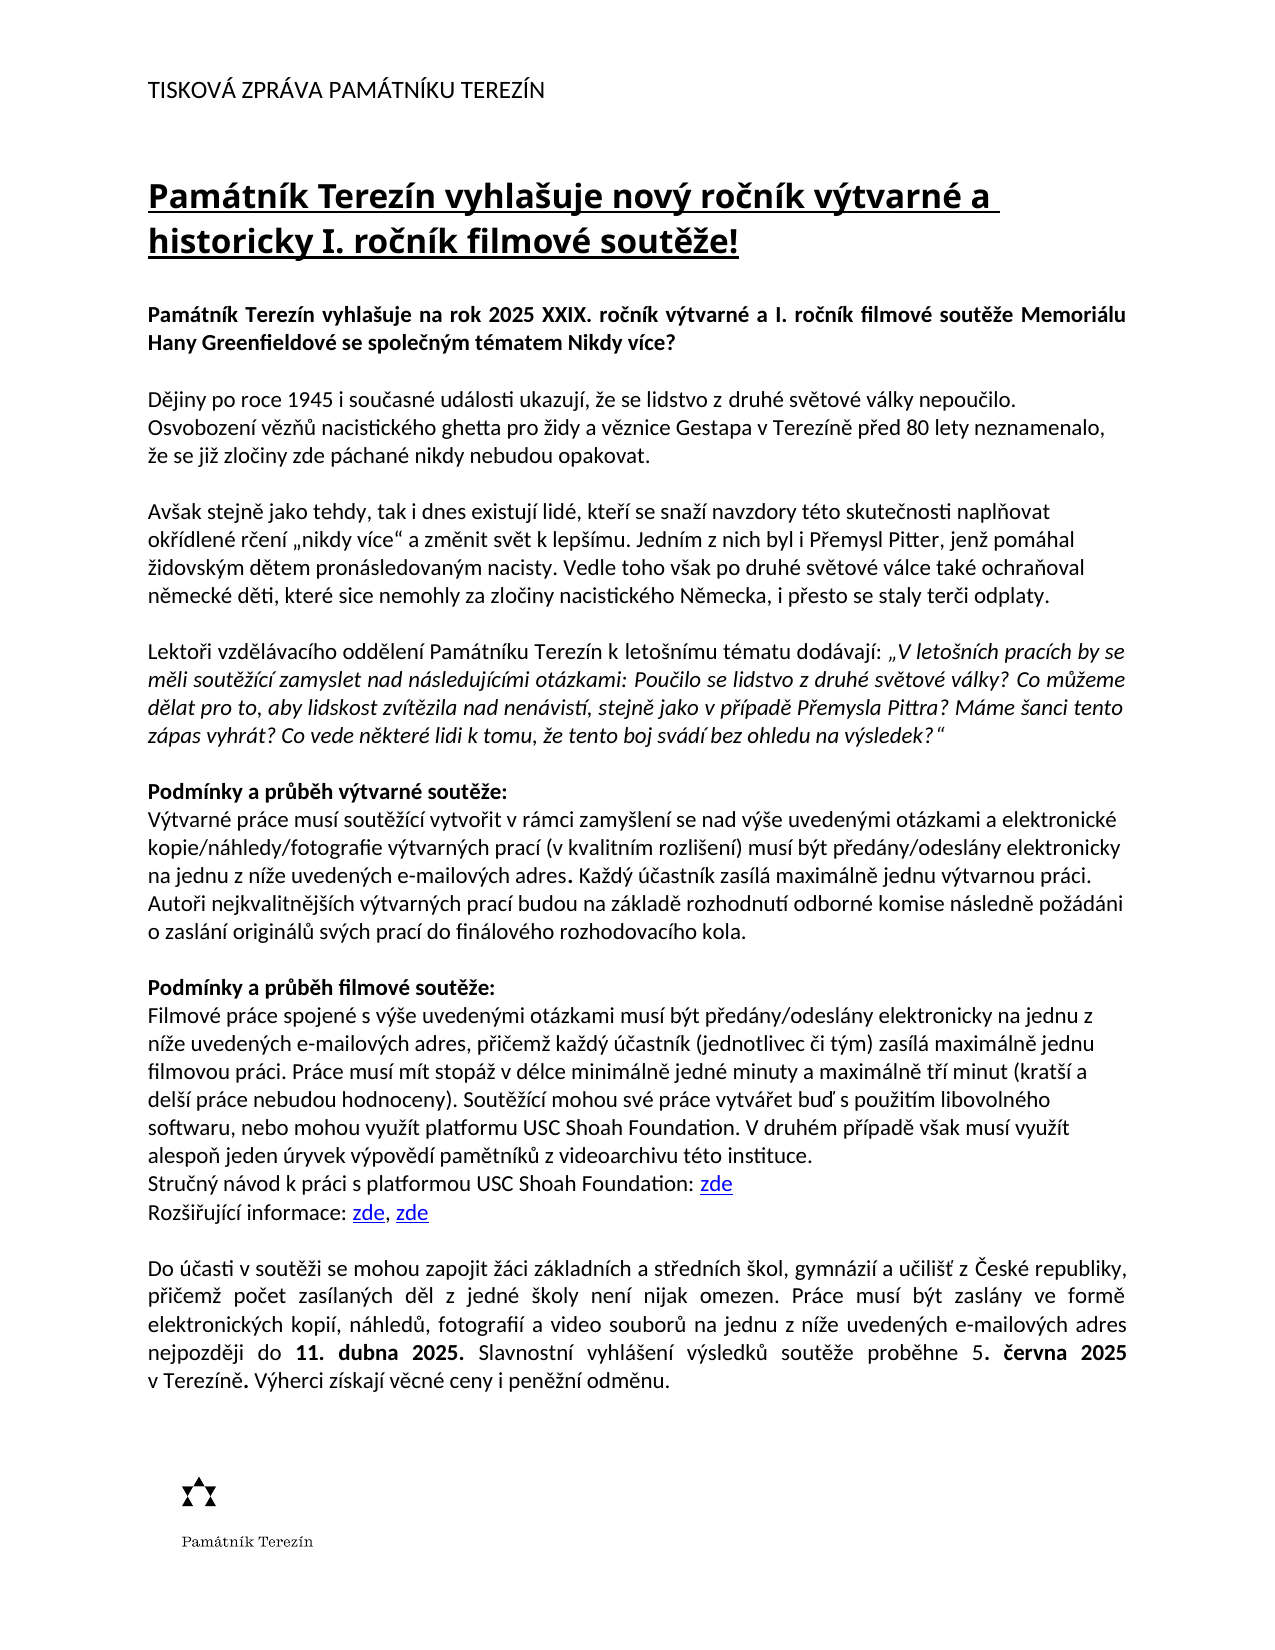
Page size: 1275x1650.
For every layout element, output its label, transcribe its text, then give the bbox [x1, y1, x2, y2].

text Stručný návod k práci s platformou USC Shoah Foundation: zde [148, 1169, 1127, 1198]
text Do účasti v soutěži se mohou zapojit žáci základních a středních škol, gymnázií a učilišť z České republiky, přičemž počet zasílaných děl z jedné školy není nijak omezen. Práce musí být zaslány ve formě elektronických kopií, náhledů, fotografií a video souborů na jednu z níže uvedených e-mailových adres nejpozději do 11. dubna 2025. Slavnostní vyhlášení výsledků soutěže proběhne 5. června 2025 v Terezíně. Výherci získají věcné ceny i peněžní odměnu. [148, 1254, 1127, 1394]
text Lektoři vzdělávacího oddělení Památníku Terezín k letošnímu tématu dodávají: „V letošních pracích by se měli soutěžící zamyslet nad následujícími otázkami: Poučilo se lidstvo z druhé světové války? Co můžeme dělat pro to, aby lidskost zvítězila nad nenávistí, stejně jako v případě Přemysla Pittra? Máme šanci tento zápas vyhrát? Co vede některé lidi k tomu, že tento boj svádí bez ohledu na výsledek?“ [148, 637, 1127, 749]
text Rozšiřující informace: zde, zde [148, 1198, 1127, 1226]
picture [147, 1446, 348, 1577]
text Podmínky a průběh filmové soutěže: [148, 973, 1127, 1001]
text Dějiny po roce 1945 i současné události ukazují, že se lidstvo z druhé světové války nepoučilo. Osvobození vězňů nacistického ghetta pro židy a věznice Gestapa v Terezíně před 80 lety neznamenalo, že se již zločiny zde páchané nikdy nebudou opakovat. [148, 385, 1127, 469]
text Avšak stejně jako tehdy, tak i dnes existují lidé, kteří se snaží navzdory této skutečnosti naplňovat okřídlené rčení „nikdy více“ a změnit svět k lepšímu. Jedním z nich byl i Přemysl Pitter, jenž pomáhal židovským dětem pronásledovaným nacisty. Vedle toho však po druhé světové válce také ochraňoval německé děti, které sice nemohly za zločiny nacistického Německa, i přesto se staly terči odplaty. [148, 497, 1127, 609]
text Památník Terezín vyhlašuje na rok 2025 XXIX. ročník výtvarné a I. ročník filmové soutěže Memoriálu Hany Greenfieldové se společným tématem Nikdy více? [148, 300, 1127, 356]
text Podmínky a průběh výtvarné soutěže: [148, 777, 1127, 805]
title Památník Terezín vyhlašuje nový ročník výtvarné a historicky I. ročník filmové soutěže! [148, 173, 1127, 263]
text Výtvarné práce musí soutěžící vytvořit v rámci zamyšlení se nad výše uvedenými otázkami a elektronické kopie/náhledy/fotografie výtvarných prací (v kvalitním rozlišení) musí být předány/odeslány elektronicky na jednu z níže uvedených e-mailových adres. Každý účastník zasílá maximálně jednu výtvarnou práci. Autoři nejkvalitnějších výtvarných prací budou na základě rozhodnutí odborné komise následně požádáni o zaslání originálů svých prací do finálového rozhodovacího kola. [148, 805, 1127, 945]
text Filmové práce spojené s výše uvedenými otázkami musí být předány/odeslány elektronicky na jednu z níže uvedených e-mailových adres, přičemž každý účastník (jednotlivec či tým) zasílá maximálně jednu filmovou práci. Práce musí mít stopáž v délce minimálně jedné minuty a maximálně tří minut (kratší a delší práce nebudou hodnoceny). Soutěžící mohou své práce vytvářet buď s použitím libovolného softwaru, nebo mohou využít platformu USC Shoah Foundation. V druhém případě však musí využít alespoň jeden úryvek výpovědí pamětníků z videoarchivu této instituce. [148, 1001, 1127, 1169]
